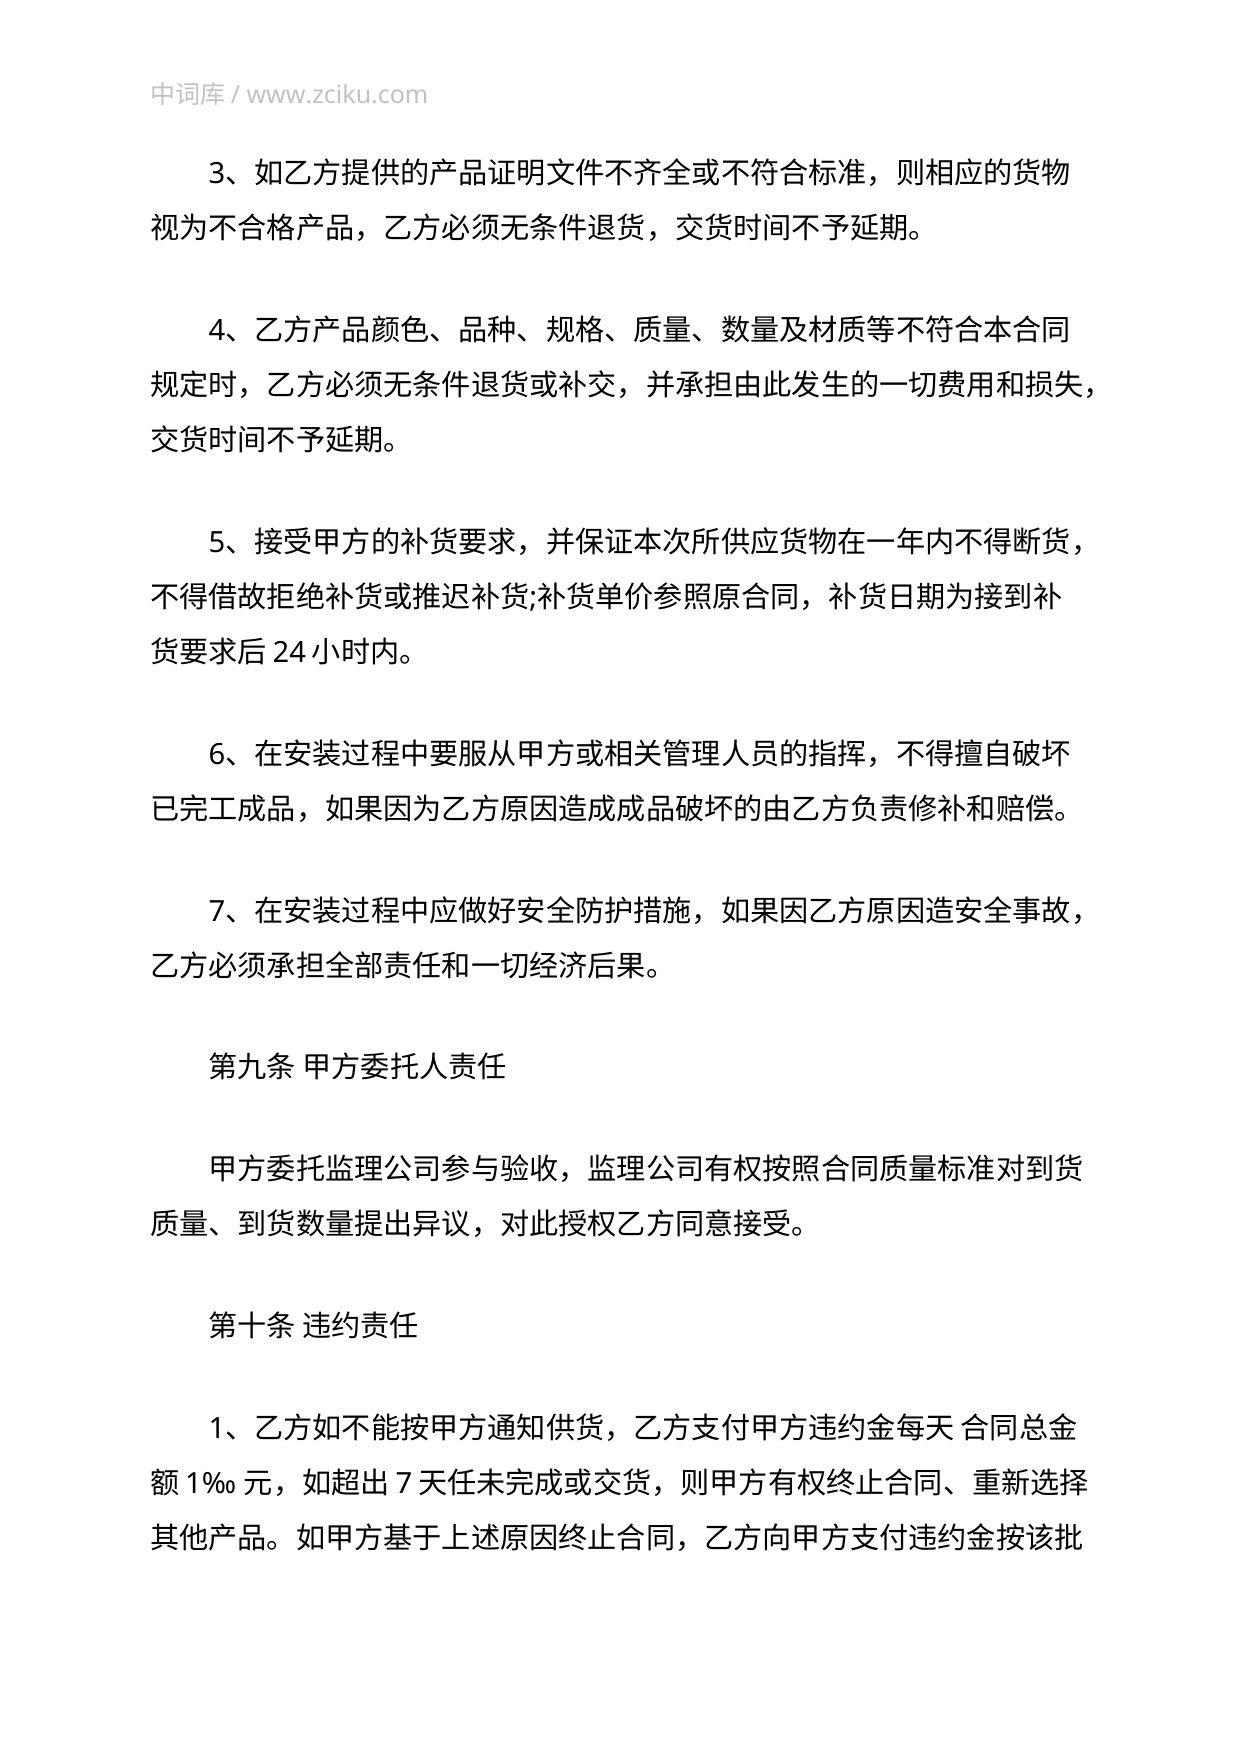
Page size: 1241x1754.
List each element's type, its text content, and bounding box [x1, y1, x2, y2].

text 7、在安装过程中应做好安全防护措施，如果因乙方原因造安全事故，乙方必须承担全部责任和一切经济后果。 [150, 887, 1090, 984]
text 6、在安装过程中要服从甲方或相关管理人员的指挥，不得擅自破坏已完工成品，如果因为乙方原因造成成品破坏的由乙方负责修补和赔偿。 [150, 730, 1090, 828]
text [150, 1404, 1090, 1556]
text 第十条 违约责任 [150, 1302, 1090, 1345]
text 甲方委托监理公司参与验收，监理公司有权按照合同质量标准对到货质量、到货数量提出异议，对此授权乙方同意接受。 [150, 1146, 1090, 1243]
text 4、乙方产品颜色、品种、规格、质量、数量及材质等不符合本合同规定时，乙方必须无条件退货或补交，并承担由此发生的一切费用和损失，交货时间不予延期。 [150, 307, 1090, 459]
text 第九条 甲方委托人责任 [150, 1044, 1090, 1086]
text 5、接受甲方的补货要求，并保证本次所供应货物在一年内不得断货，不得借故拒绝补货或推迟补货;补货单价参照原合同，补货日期为接到补货要求后24小时内。 [150, 518, 1090, 671]
text 3、如乙方提供的产品证明文件不齐全或不符合标准，则相应的货物视为不合格产品，乙方必须无条件退货，交货时间不予延期。 [150, 150, 1090, 247]
